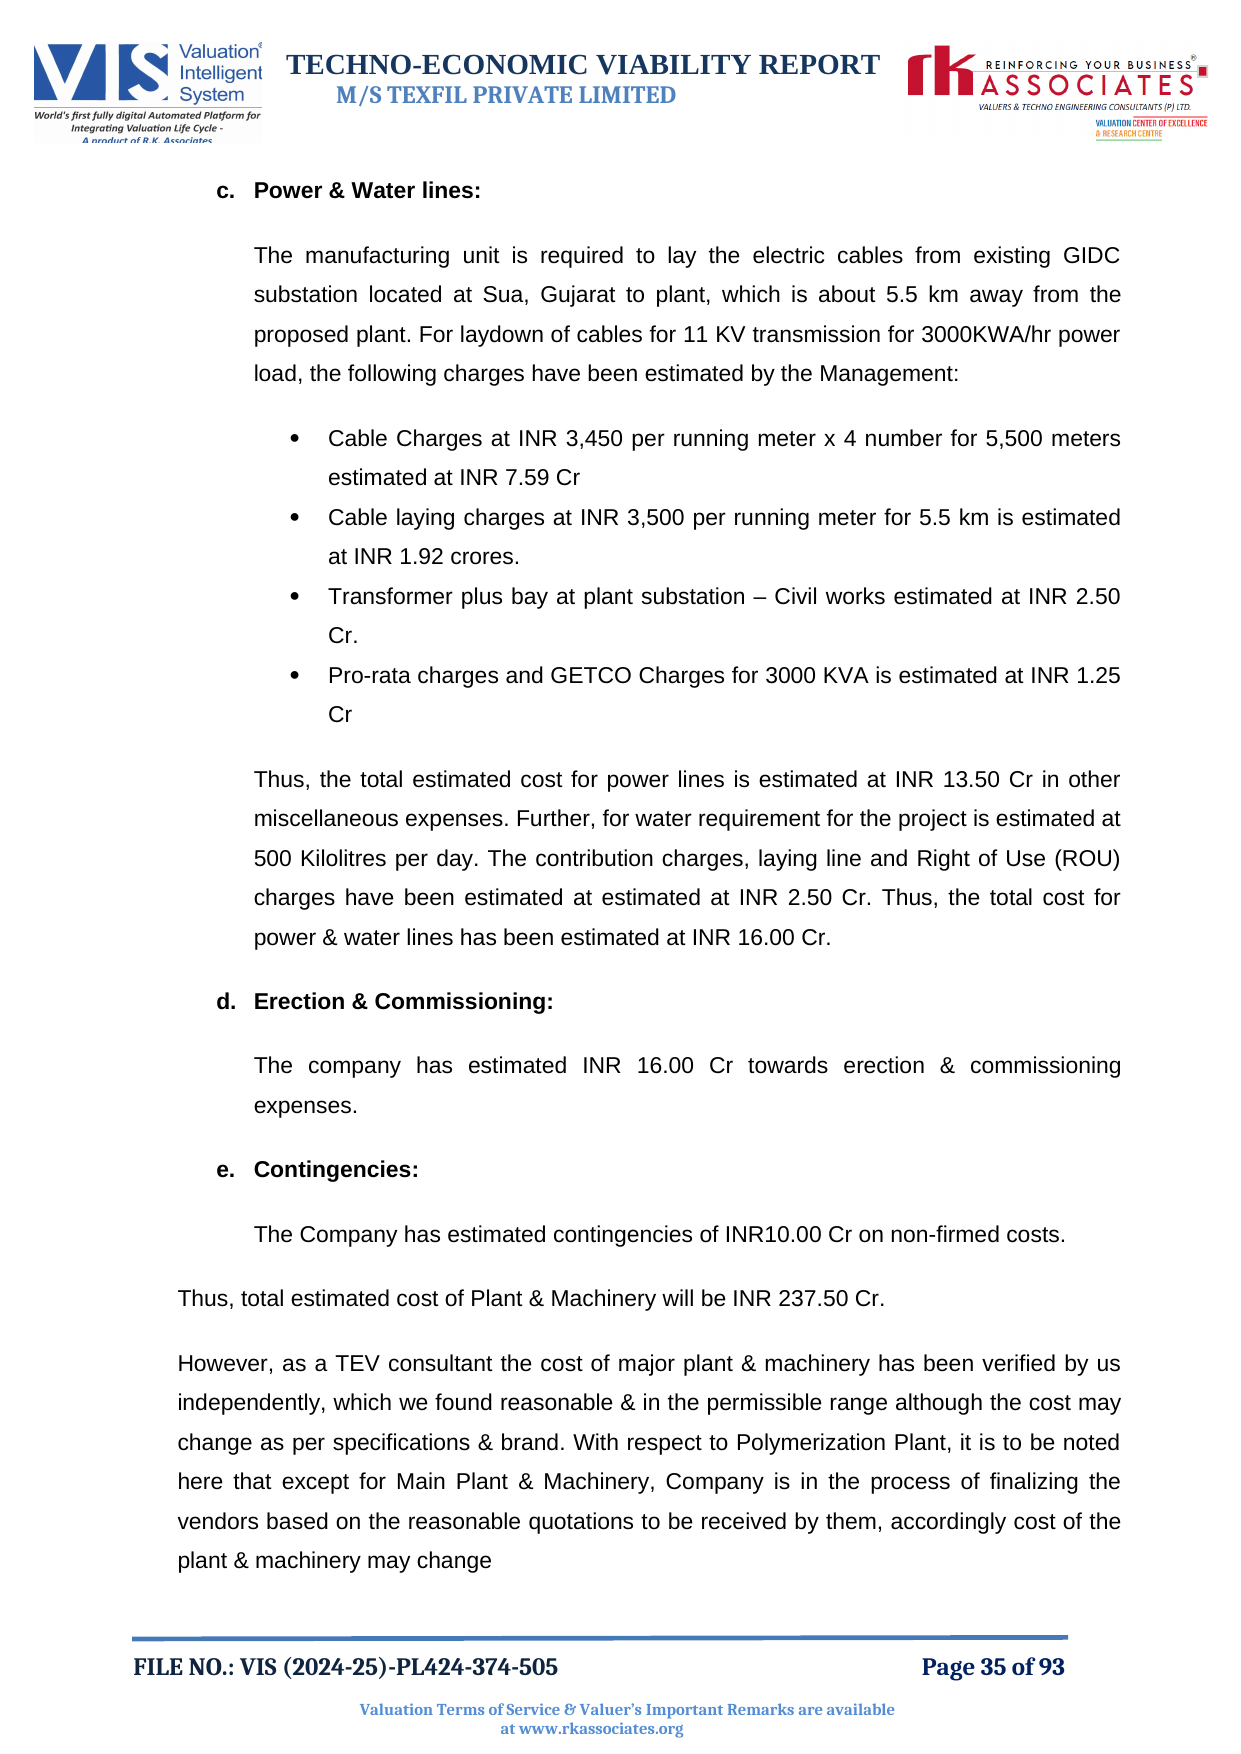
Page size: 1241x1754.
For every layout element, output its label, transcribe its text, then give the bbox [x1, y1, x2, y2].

picture [902, 37, 1209, 141]
list Contingencies: [216, 1156, 1182, 1183]
list Cable Charges at INR 3,450 per running meter x 4 number for 5,500 meters estimated at INR 7.59 Cr [291, 425, 1122, 491]
list However, as a TEV consultant the cost of major plant & machinery has been verified by us independently, which we found reasonable & in the permissible range although the cost may change as per specifications & brand. With respect to Polymerization Plant, it is to be noted here that except for Main Plant & Machinery, Company is in the process of finalizing the vendors based on the reasonable quotations to be received by them, accordingly cost of the plant & machinery may change [177, 1350, 1122, 1573]
list Cable laying charges at INR 3,500 per running meter for 5.5 km is estimated at INR 1.92 crores. [291, 504, 1122, 569]
picture [33, 42, 262, 143]
list The Company has estimated contingencies of INR10.00 Cr on non-firmed costs. [253, 1221, 1122, 1247]
list The manufacturing unit is required to lay the electric cables from existing GIDC substation located at Sua, Gujarat to plant, which is about 5.5 km away from the proposed plant. For laydown of cables for 11 KV transmission for 3000KWA/hr power load, the following charges have been estimated by the Management: [253, 242, 1122, 387]
list Thus, the total estimated cost for power lines is estimated at INR 13.50 Cr in other miscellaneous expenses. Further, for water requirement for the project is estimated at 500 Kilolitres per day. The contribution charges, laying line and Right of Use (ROU) charges have been estimated at estimated at INR 2.50 Cr. Thus, the total cost for power & water lines has been estimated at INR 16.00 Cr. [253, 766, 1122, 950]
list Pro-rata charges and GETCO Charges for 3000 KVA is estimated at INR 1.25 Cr [291, 662, 1122, 727]
list Transformer plus bay at plant substation – Civil works estimated at INR 2.50 Cr. [291, 583, 1122, 648]
list Erection & Commissioning: [216, 988, 1182, 1014]
list Power & Water lines: [216, 177, 1122, 204]
list The company has estimated INR 16.00 Cr towards erection & commissioning expenses. [253, 1052, 1122, 1118]
list Thus, total estimated cost of Plant & Machinery will be INR 237.50 Cr. [177, 1285, 1122, 1312]
